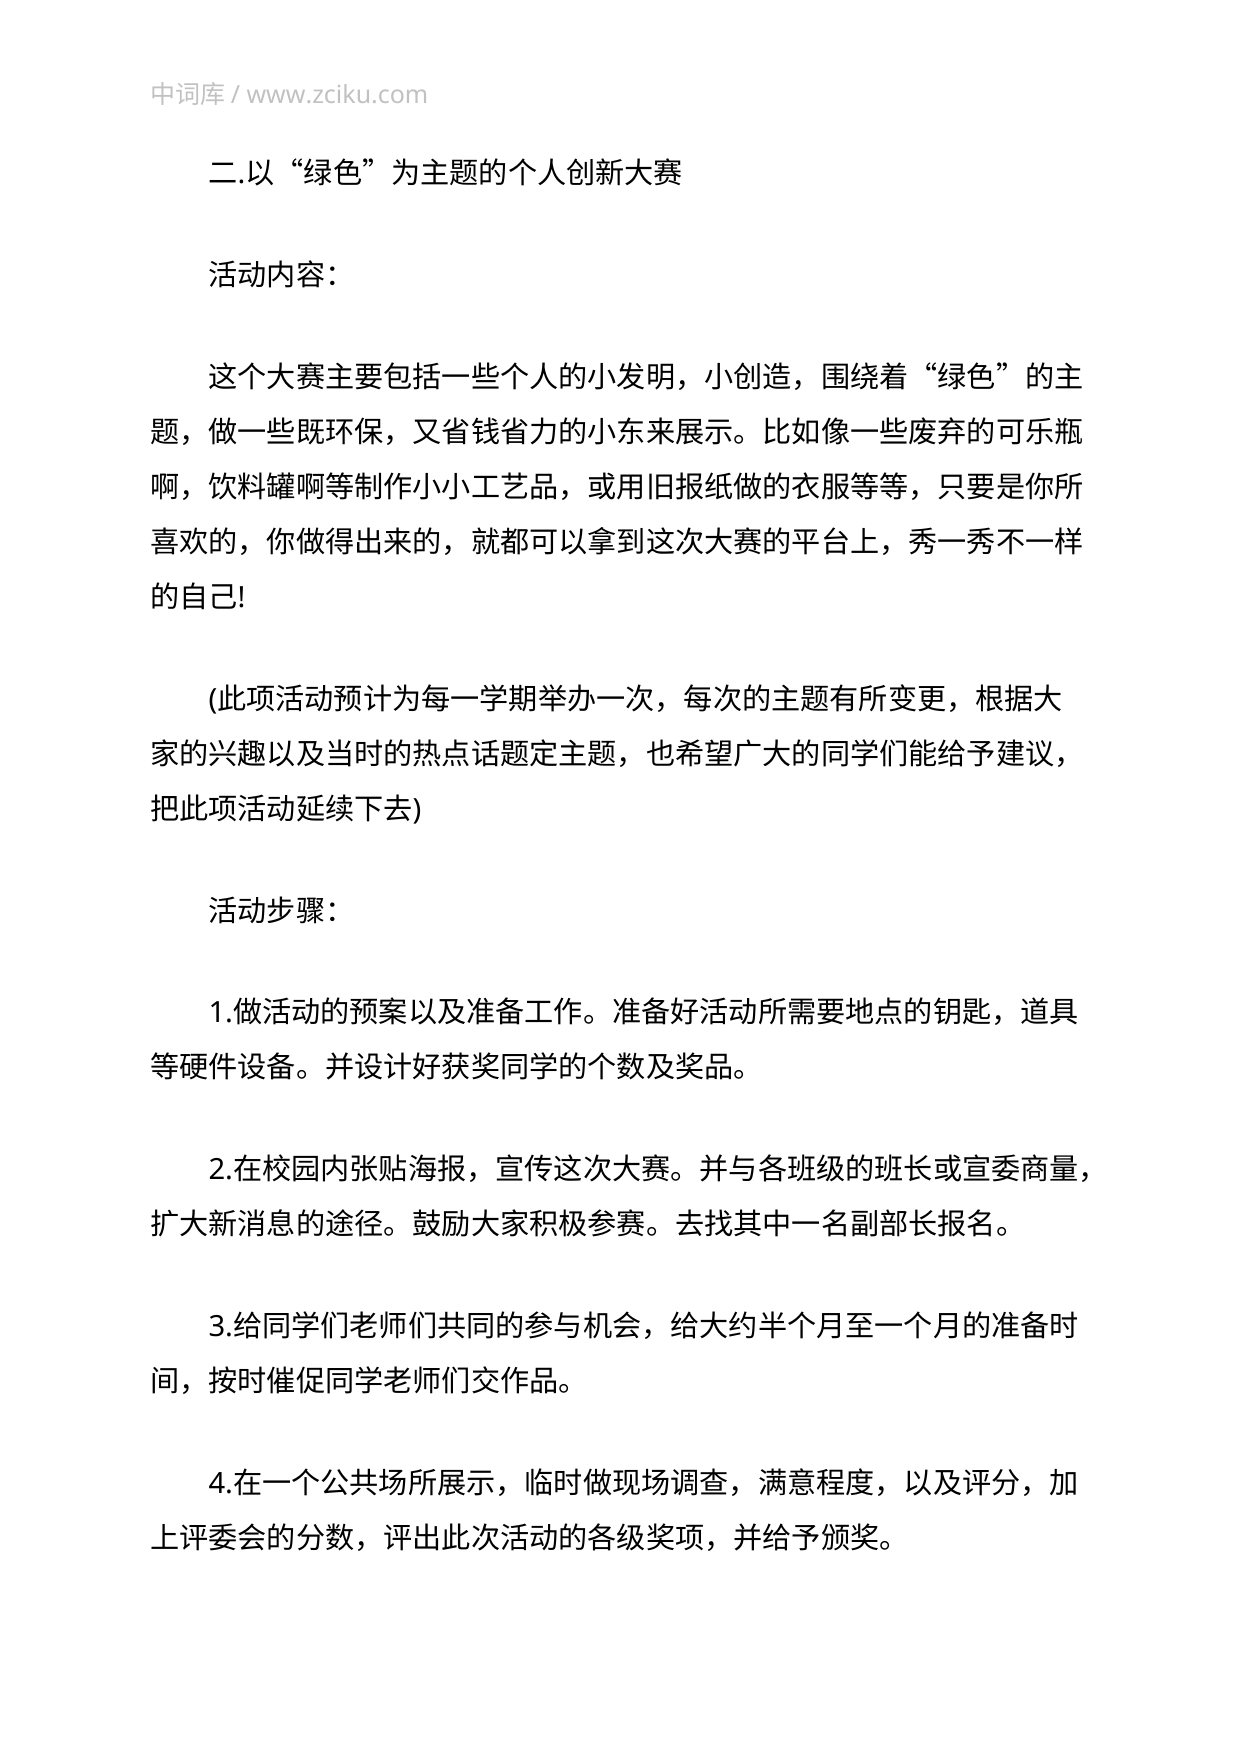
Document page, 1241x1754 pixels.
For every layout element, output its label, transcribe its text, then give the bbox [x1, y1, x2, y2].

text 4.在一个公共场所展示，临时做现场调查，满意程度，以及评分，加上评委会的分数，评出此次活动的各级奖项，并给予颁奖。 [150, 1459, 1090, 1557]
text 活动内容： [150, 252, 1090, 294]
text 3.给同学们老师们共同的参与机会，给大约半个月至一个月的准备时间，按时催促同学老师们交作品。 [150, 1302, 1090, 1400]
text 这个大赛主要包括一些个人的小发明，小创造，围绕着“绿色”的主题，做一些既环保，又省钱省力的小东来展示。比如像一些废弃的可乐瓶啊，饮料罐啊等制作小小工艺品，或用旧报纸做的衣服等等，只要是你所喜欢的，你做得出来的，就都可以拿到这次大赛的平台上，秀一秀不一样的自己! [150, 354, 1090, 616]
text 2.在校园内张贴海报，宣传这次大赛。并与各班级的班长或宣委商量，扩大新消息的途径。鼓励大家积极参赛。去找其中一名副部长报名。 [150, 1146, 1090, 1243]
text 1.做活动的预案以及准备工作。准备好活动所需要地点的钥匙，道具等硬件设备。并设计好获奖同学的个数及奖品。 [150, 989, 1090, 1086]
text 二.以“绿色”为主题的个人创新大赛 [150, 150, 1090, 192]
text 活动步骤： [150, 887, 1090, 929]
text (此项活动预计为每一学期举办一次，每次的主题有所变更，根据大家的兴趣以及当时的热点话题定主题，也希望广大的同学们能给予建议，把此项活动延续下去) [150, 675, 1090, 828]
